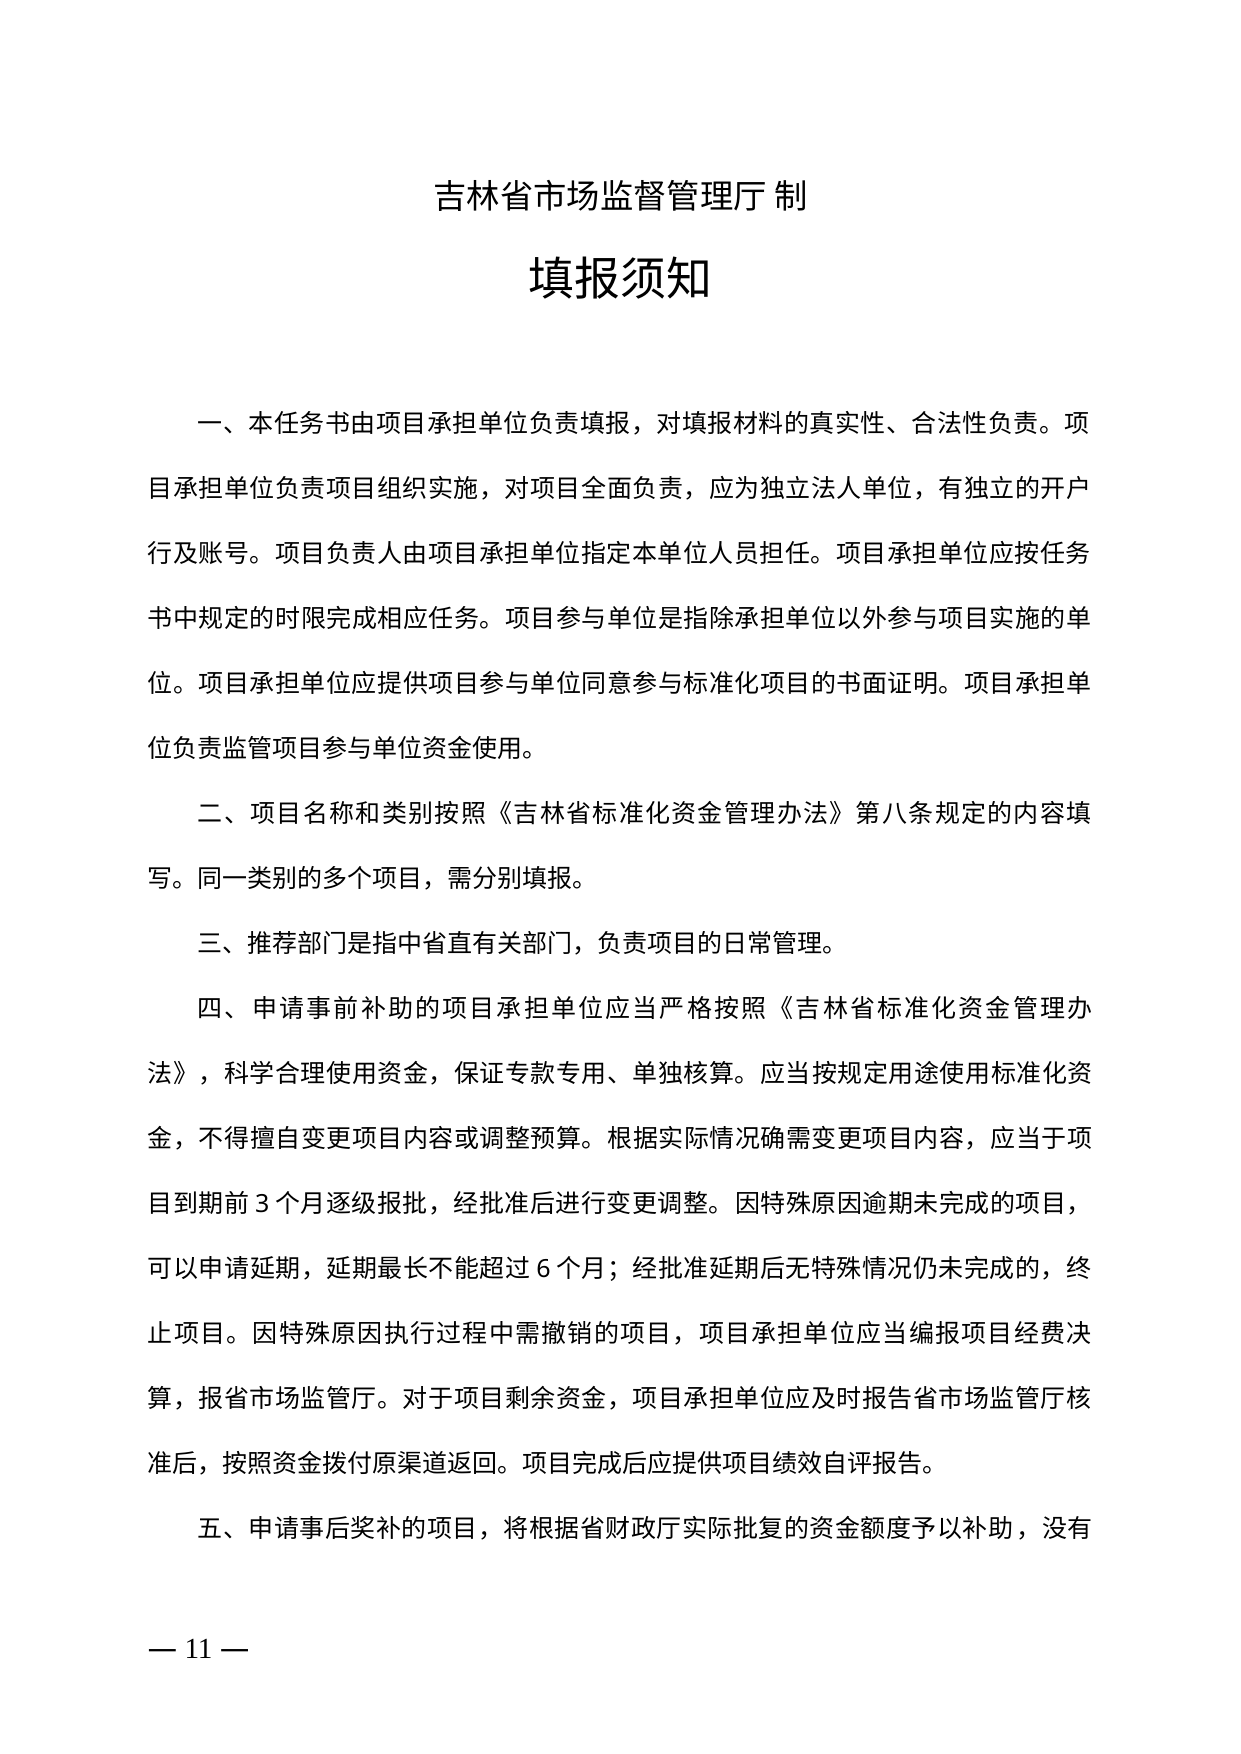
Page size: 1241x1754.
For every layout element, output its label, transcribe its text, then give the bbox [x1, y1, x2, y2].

text 二、项目名称和类别按照《吉林省标准化资金管理办法》第八条规定的内容填写。同一类别的多个项目，需分别填报。 [148, 779, 1093, 909]
text 四、申请事前补助的项目承担单位应当严格按照《吉林省标准化资金管理办法》，科学合理使用资金，保证专款专用、单独核算。应当按规定用途使用标准化资金，不得擅自变更项目内容或调整预算。根据实际情况确需变更项目内容，应当于项目到期前3个月逐级报批，经批准后进行变更调整。因特殊原因逾期未完成的项目，可以申请延期，延期最长不能超过6个月；经批准延期后无特殊情况仍未完成的，终止项目。因特殊原因执行过程中需撤销的项目，项目承担单位应当编报项目经费决算，报省市场监管厅。对于项目剩余资金，项目承担单位应及时报告省市场监管厅核准后，按照资金拨付原渠道返回。项目完成后应提供项目绩效自评报告。 [148, 974, 1093, 1494]
text 吉林省市场监督管理厅 制 [148, 162, 1093, 227]
text 三、推荐部门是指中省直有关部门，负责项目的日常管理。 [148, 909, 1093, 974]
text 填报须知 [148, 227, 1093, 324]
text 一、本任务书由项目承担单位负责填报，对填报材料的真实性、合法性负责。项目承担单位负责项目组织实施，对项目全面负责，应为独立法人单位，有独立的开户行及账号。项目负责人由项目承担单位指定本单位人员担任。项目承担单位应按任务书中规定的时限完成相应任务。项目参与单位是指除承担单位以外参与项目实施的单位。项目承担单位应提供项目参与单位同意参与标准化项目的书面证明。项目承担单位负责监管项目参与单位资金使用。 [148, 389, 1093, 779]
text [148, 1494, 1093, 1559]
